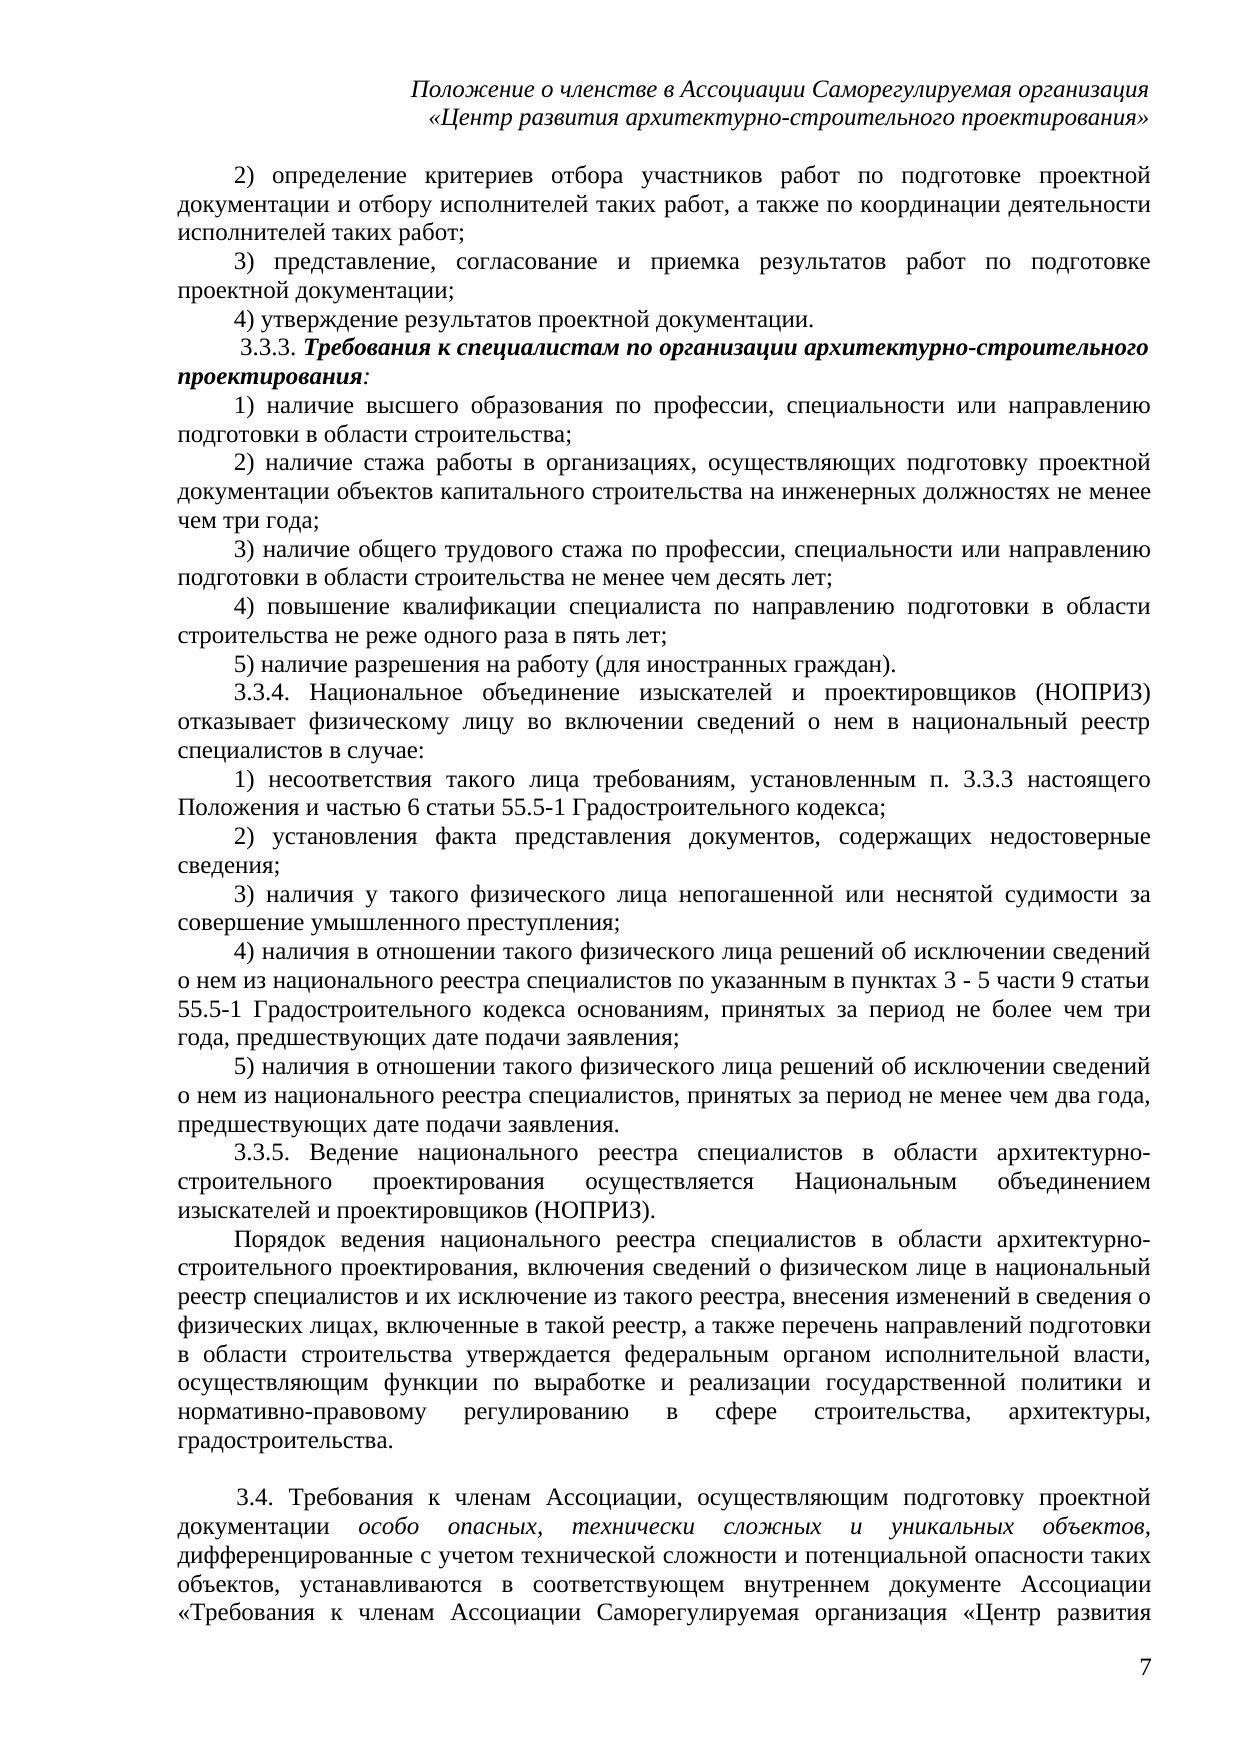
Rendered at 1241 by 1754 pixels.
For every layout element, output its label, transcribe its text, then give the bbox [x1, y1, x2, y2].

text 4) повышение квалификации специалиста по направлению подготовки в области строительства не реже одного раза в пять лет; [177, 591, 1152, 649]
text 1) несоответствия такого лица требованиям, установленным п. 3.3.3 настоящего Положения и частью 6 статьи 55.5-1 Градостроительного кодекса; [177, 764, 1152, 821]
text 2) установления факта представления документов, содержащих недостоверные сведения; [177, 821, 1152, 879]
text 3) наличия у такого физического лица непогашенной или неснятой судимости за совершение умышленного преступления; [177, 879, 1152, 936]
text 2) наличие стажа работы в организациях, осуществляющих подготовку проектной документации объектов капитального строительства на инженерных должностях не менее чем три года; [177, 447, 1152, 534]
text Порядок ведения национального реестра специалистов в области архитектурно-строительного проектирования, включения сведений о физическом лице в национальный реестр специалистов и их исключение из такого реестра, внесения изменений в сведения о физических лицах, включенные в такой реестр, а также перечень направлений подготовки в области строительства утверждается федеральным органом исполнительной власти, осуществляющим функции по выработке и реализации государственной политики и нормативно-правовому регулированию в сфере строительства, архитектуры, градостроительства. [177, 1224, 1152, 1454]
text 3) представление, согласование и приемка результатов работ по подготовке проектной документации; [177, 246, 1152, 304]
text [177, 1482, 1152, 1626]
text 4) утверждение результатов проектной документации. [177, 304, 1152, 332]
text 3.3.3. Требования к специалистам по организации архитектурно-строительного проектирования: [177, 332, 1152, 390]
text 2) определение критериев отбора участников работ по подготовке проектной документации и отбору исполнителей таких работ, а также по координации деятельности исполнителей таких работ; [177, 160, 1152, 246]
text 3) наличие общего трудового стажа по профессии, специальности или направлению подготовки в области строительства не менее чем десять лет; [177, 534, 1152, 591]
text 3.3.5. Ведение национального реестра специалистов в области архитектурно-строительного проектирования осуществляется Национальным объединением изыскателей и проектировщиков (НОПРИЗ). [177, 1137, 1152, 1224]
text 5) наличия в отношении такого физического лица решений об исключении сведений о нем из национального реестра специалистов, принятых за период не менее чем два года, предшествующих дате подачи заявления. [177, 1051, 1152, 1137]
text 5) наличие разрешения на работу (для иностранных граждан). [177, 649, 1152, 677]
text 1) наличие высшего образования по профессии, специальности или направлению подготовки в области строительства; [177, 390, 1152, 447]
text 3.3.4. Национальное объединение изыскателей и проектировщиков (НОПРИЗ) отказывает физическому лицу во включении сведений о нем в национальный реестр специалистов в случае: [177, 677, 1152, 764]
text 4) наличия в отношении такого физического лица решений об исключении сведений о нем из национального реестра специалистов по указанным в пунктах 3 - 5 части 9 статьи 55.5-1 Градостроительного кодекса основаниям, принятых за период не более чем три года, предшествующих дате подачи заявления; [177, 936, 1152, 1051]
